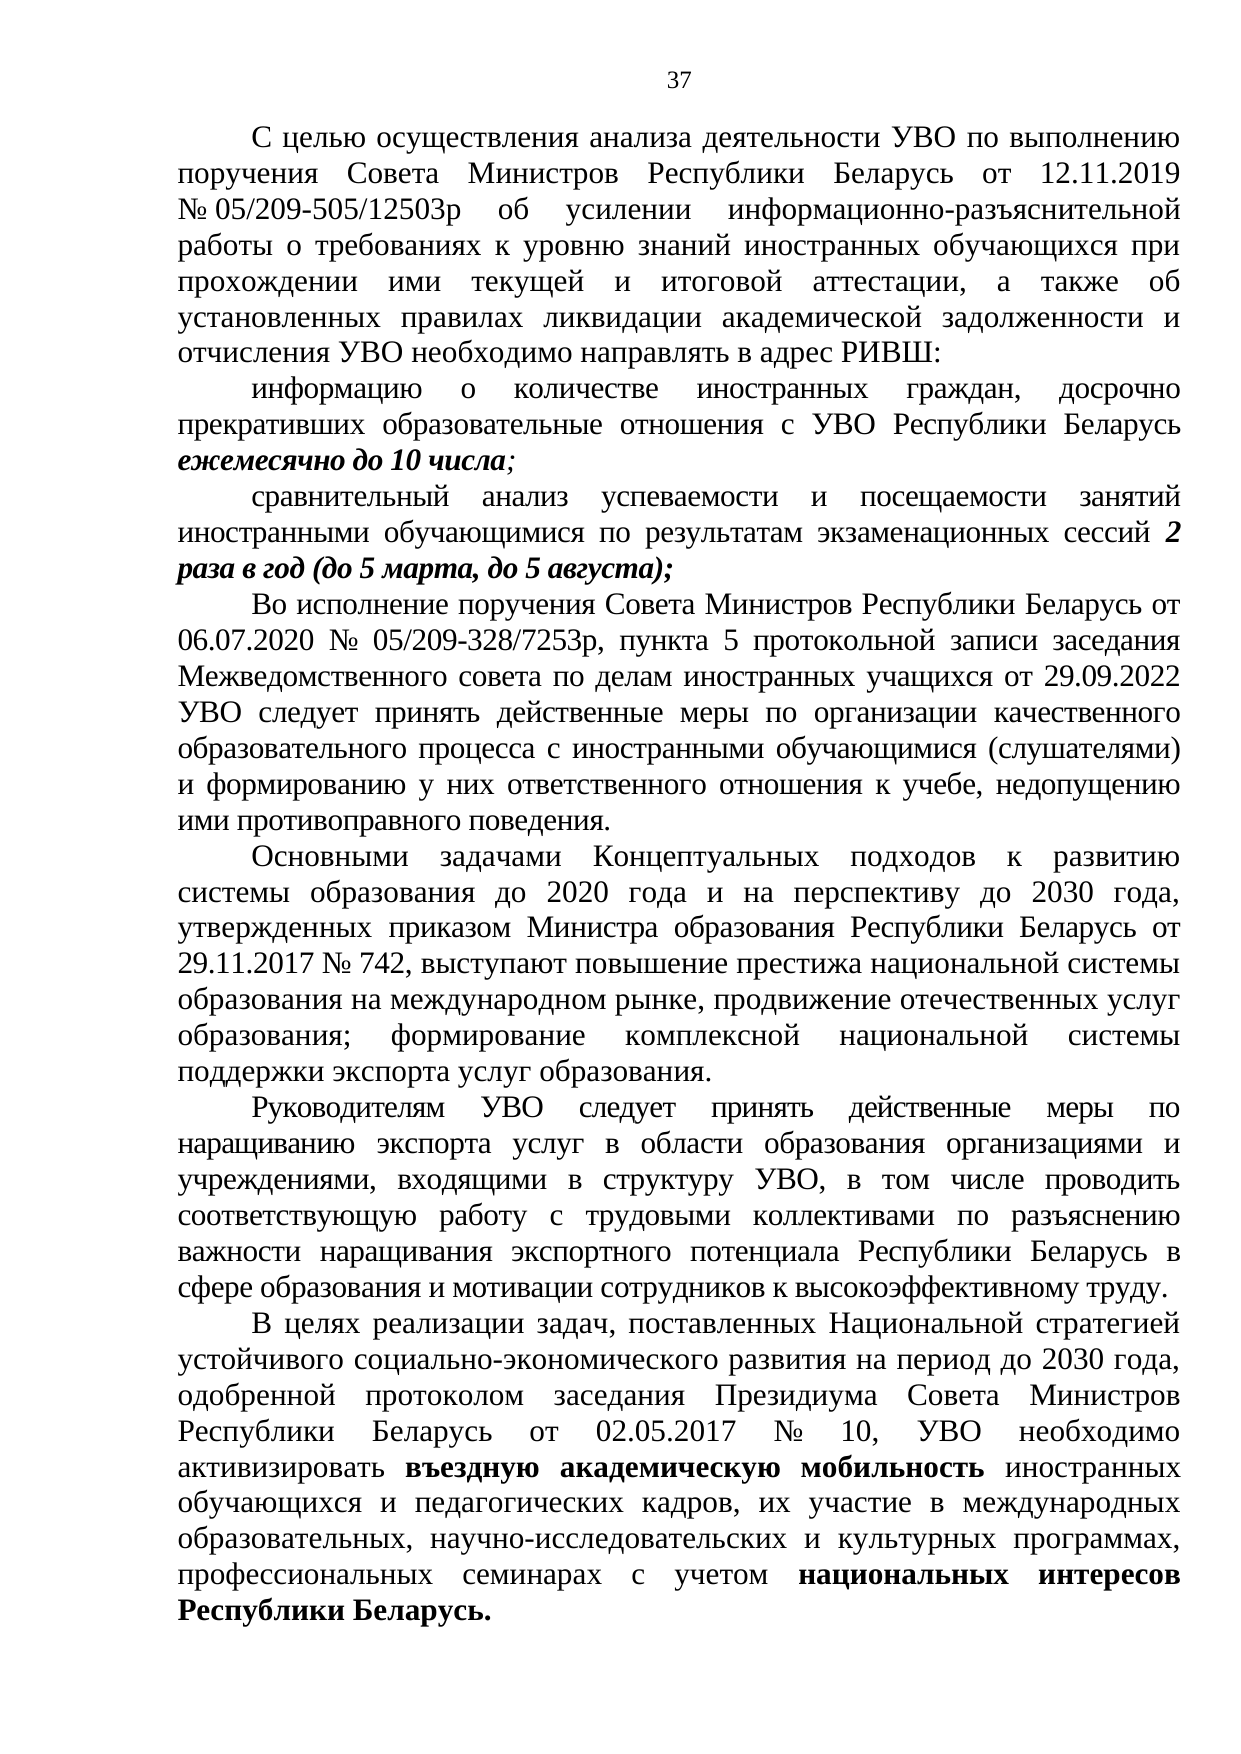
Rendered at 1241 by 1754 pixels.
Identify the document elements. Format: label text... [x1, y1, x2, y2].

text сравнительный анализ успеваемости и посещаемости занятий иностранными обучающимися по результатам экзаменационных сессий 2 раза в год (до 5 марта, до 5 августа); [177, 477, 1181, 585]
text Руководителям УВО следует принять действенные меры по наращиванию экспорта услуг в области образования организациями и учреждениями, входящими в структуру УВО, в том числе проводить соответствующую работу с трудовыми коллективами по разъяснению важности наращивания экспортного потенциала Республики Беларусь в сфере образования и мотивации сотрудников к высокоэффективному труду. [177, 1088, 1181, 1304]
text В целях реализации задач, поставленных Национальной стратегией устойчивого социально-экономического развития на период до 2030 года, одобренной протоколом заседания Президиума Совета Министров Республики Беларусь от 02.05.2017 № 10, УВО необходимо активизировать въездную академическую мобильность иностранных обучающихся и педагогических кадров, их участие в международных образовательных, научно-исследовательских и культурных программах, профессиональных семинарах с учетом национальных интересов Республики Беларусь. [177, 1304, 1181, 1627]
text информацию о количестве иностранных граждан, досрочно прекративших образовательные отношения с УВО Республики Беларусь ежемесячно до 10 числа; [177, 370, 1181, 477]
text С целью осуществления анализа деятельности УВО по выполнению поручения Совета Министров Республики Беларусь от 12.11.2019 № 05/209-505/12503р об усилении информационно-разъяснительной работы о требованиях к уровню знаний иностранных обучающихся при прохождении ими текущей и итоговой аттестации, а также об установленных правилах ликвидации академической задолженности и отчисления УВО необходимо направлять в адрес РИВШ: [177, 118, 1181, 370]
text Во исполнение поручения Совета Министров Республики Беларусь от 06.07.2020 № 05/209-328/7253р, пункта 5 протокольной записи заседания Межведомственного совета по делам иностранных учащихся от 29.09.2022 УВО следует принять действенные меры по организации качественного образовательного процесса с иностранными обучающимися (слушателями) и формированию у них ответственного отношения к учебе, недопущению ими противоправного поведения. [177, 585, 1181, 837]
text Основными задачами Концептуальных подходов к развитию системы образования до 2020 года и на перспективу до 2030 года, утвержденных приказом Министра образования Республики Беларусь от 29.11.2017 № 742, выступают повышение престижа национальной системы образования на международном рынке, продвижение отечественных услуг образования; формирование комплексной национальной системы поддержки экспорта услуг образования. [177, 837, 1181, 1088]
